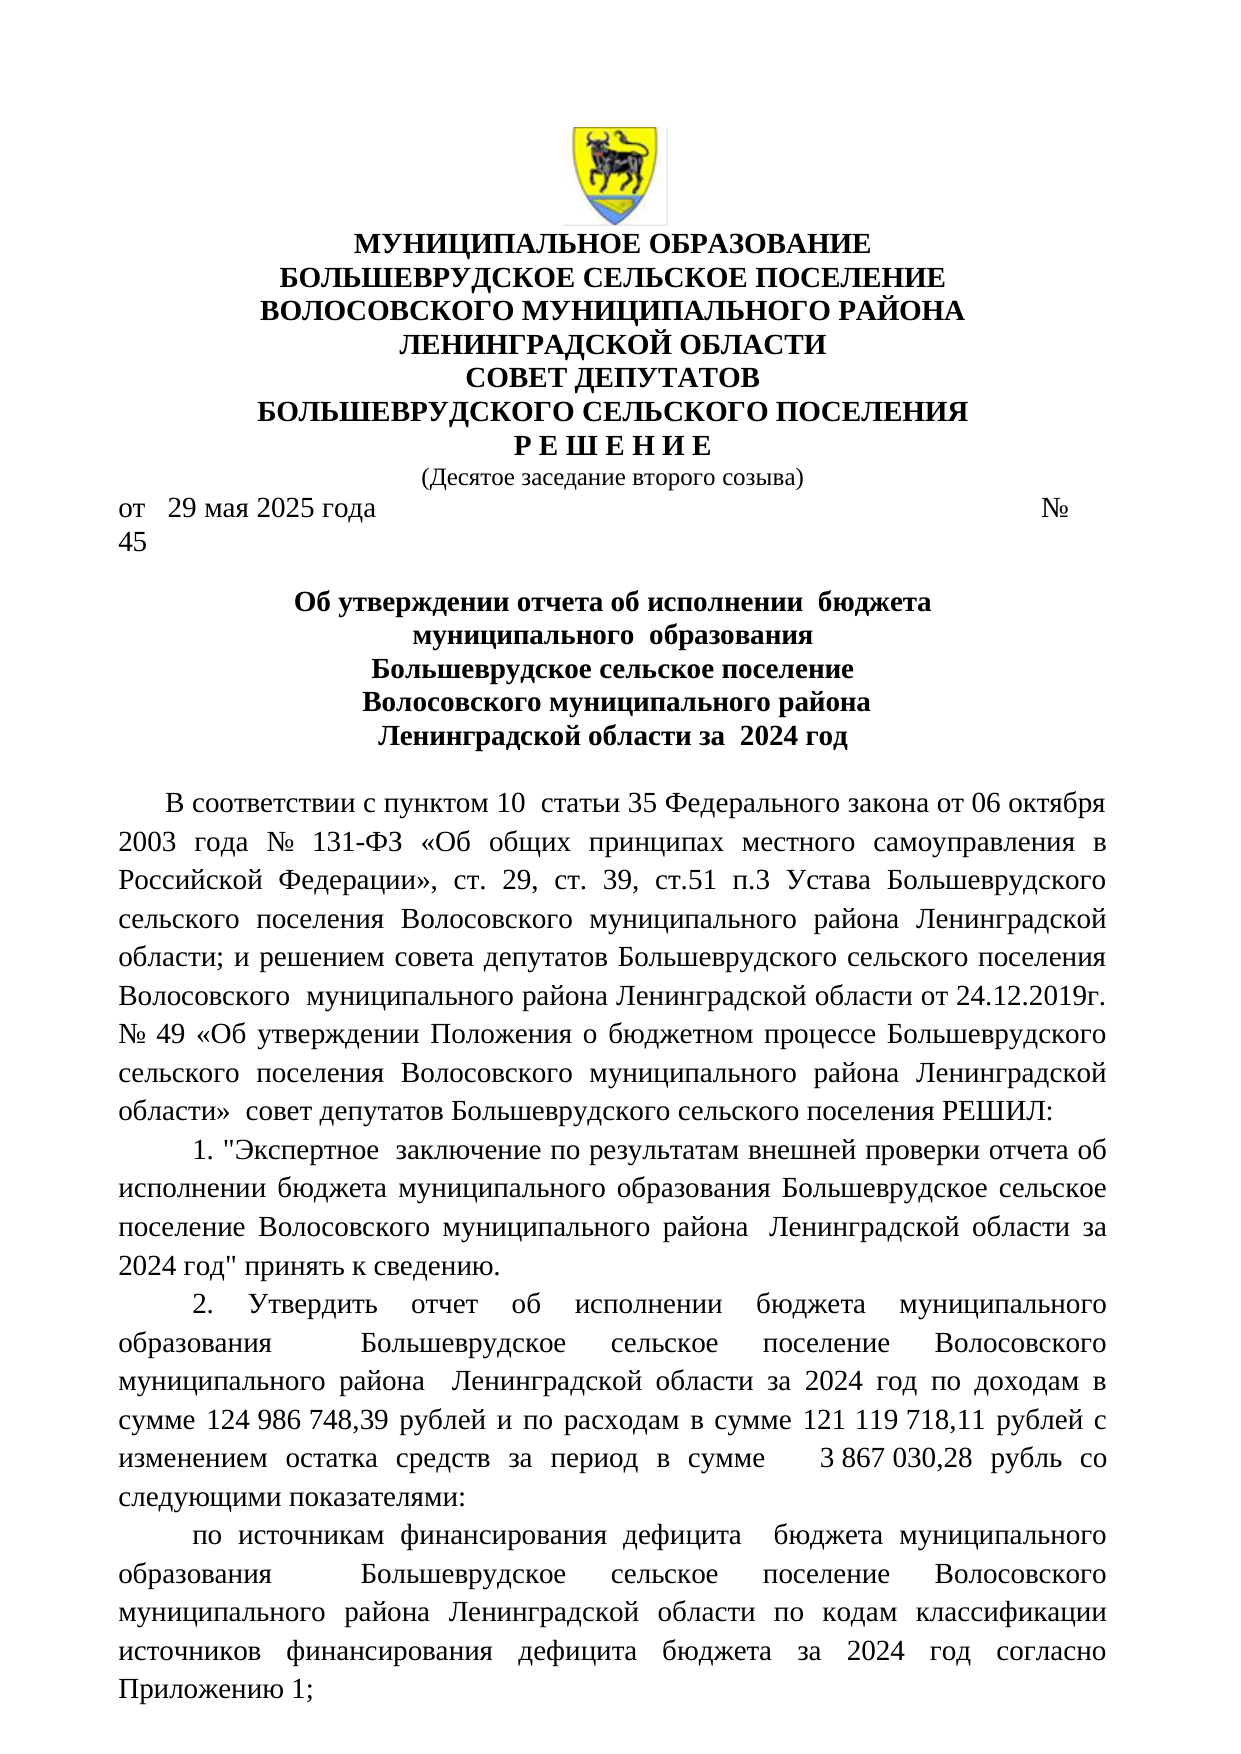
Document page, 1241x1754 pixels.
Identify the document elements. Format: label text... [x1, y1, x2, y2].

text Ленинградской области за 2024 год [118, 718, 1107, 752]
text МУНИЦИПАЛЬНОЕ ОБРАЗОВАНИЕ [118, 227, 1107, 260]
text БОЛЬШЕВРУДСКОЕ СЕЛЬСКОЕ ПОСЕЛЕНИЕ [118, 260, 1107, 294]
text СОВЕТ ДЕПУТАТОВ [118, 361, 1107, 394]
text 2. Утвердить отчет об исполнении бюджета муниципального образования Большеврудское сельское поселение Волосовского муниципального района Ленинградской области за 2024 год по доходам в сумме 124 986 748,39 рублей и по расходам в сумме 121 119 718,11 рублей с изменением остатка средств за период в сумме 3 867 030,28 рубль со следующими показателями: [118, 1286, 1107, 1513]
text 1. "Экспертное заключение по результатам внешней проверки отчета об исполнении бюджета муниципального образования Большеврудское сельское поселение Волосовского муниципального района Ленинградской области за 2024 год" принять к сведению. [118, 1132, 1107, 1281]
text БОЛЬШЕВРУДСКОГО СЕЛЬСКОГО ПОСЕЛЕНИЯ [118, 394, 1107, 428]
text Р Е Ш Е Н И Е [118, 428, 1107, 461]
text муниципального образования [118, 618, 1107, 651]
text ЛЕНИНГРАДСКОЙ ОБЛАСТИ [118, 327, 1107, 361]
text Большеврудское сельское поселение [118, 651, 1107, 685]
text по источникам финансирования дефицита бюджета муниципального образования Большеврудское сельское поселение Волосовского муниципального района Ленинградской области по кодам классификации источников финансирования дефицита бюджета за 2024 год согласно Приложению 1; [118, 1518, 1107, 1705]
text от 29 мая 2025 года № 45 [118, 490, 1107, 557]
text Волосовского муниципального района [118, 685, 1107, 718]
text Об утверждении отчета об исполнении бюджета [118, 584, 1107, 618]
text ВОЛОСОВСКОГО МУНИЦИПАЛЬНОГО РАЙОНА [118, 294, 1107, 327]
text (Десятое заседание второго созыва) [118, 461, 1107, 490]
text В соответствии с пунктом 10 статьи 35 Федерального закона от 06 октября 2003 года № 131-ФЗ «Об общих принципах местного самоуправления в Российской Федерации», ст. 29, ст. 39, ст.51 п.3 Устава Большеврудского сельского поселения Волосовского муниципального района Ленинградской области; и решением совета депутатов Большеврудского сельского поселения Волосовского муниципального района Ленинградской области от 24.12.2019г. № 49 «Об утверждении Положения о бюджетном процессе Большеврудского сельского поселения Волосовского муниципального района Ленинградской области» совет депутатов Большеврудского сельского поселения РЕШИЛ: [118, 785, 1107, 1127]
picture [563, 127, 669, 227]
